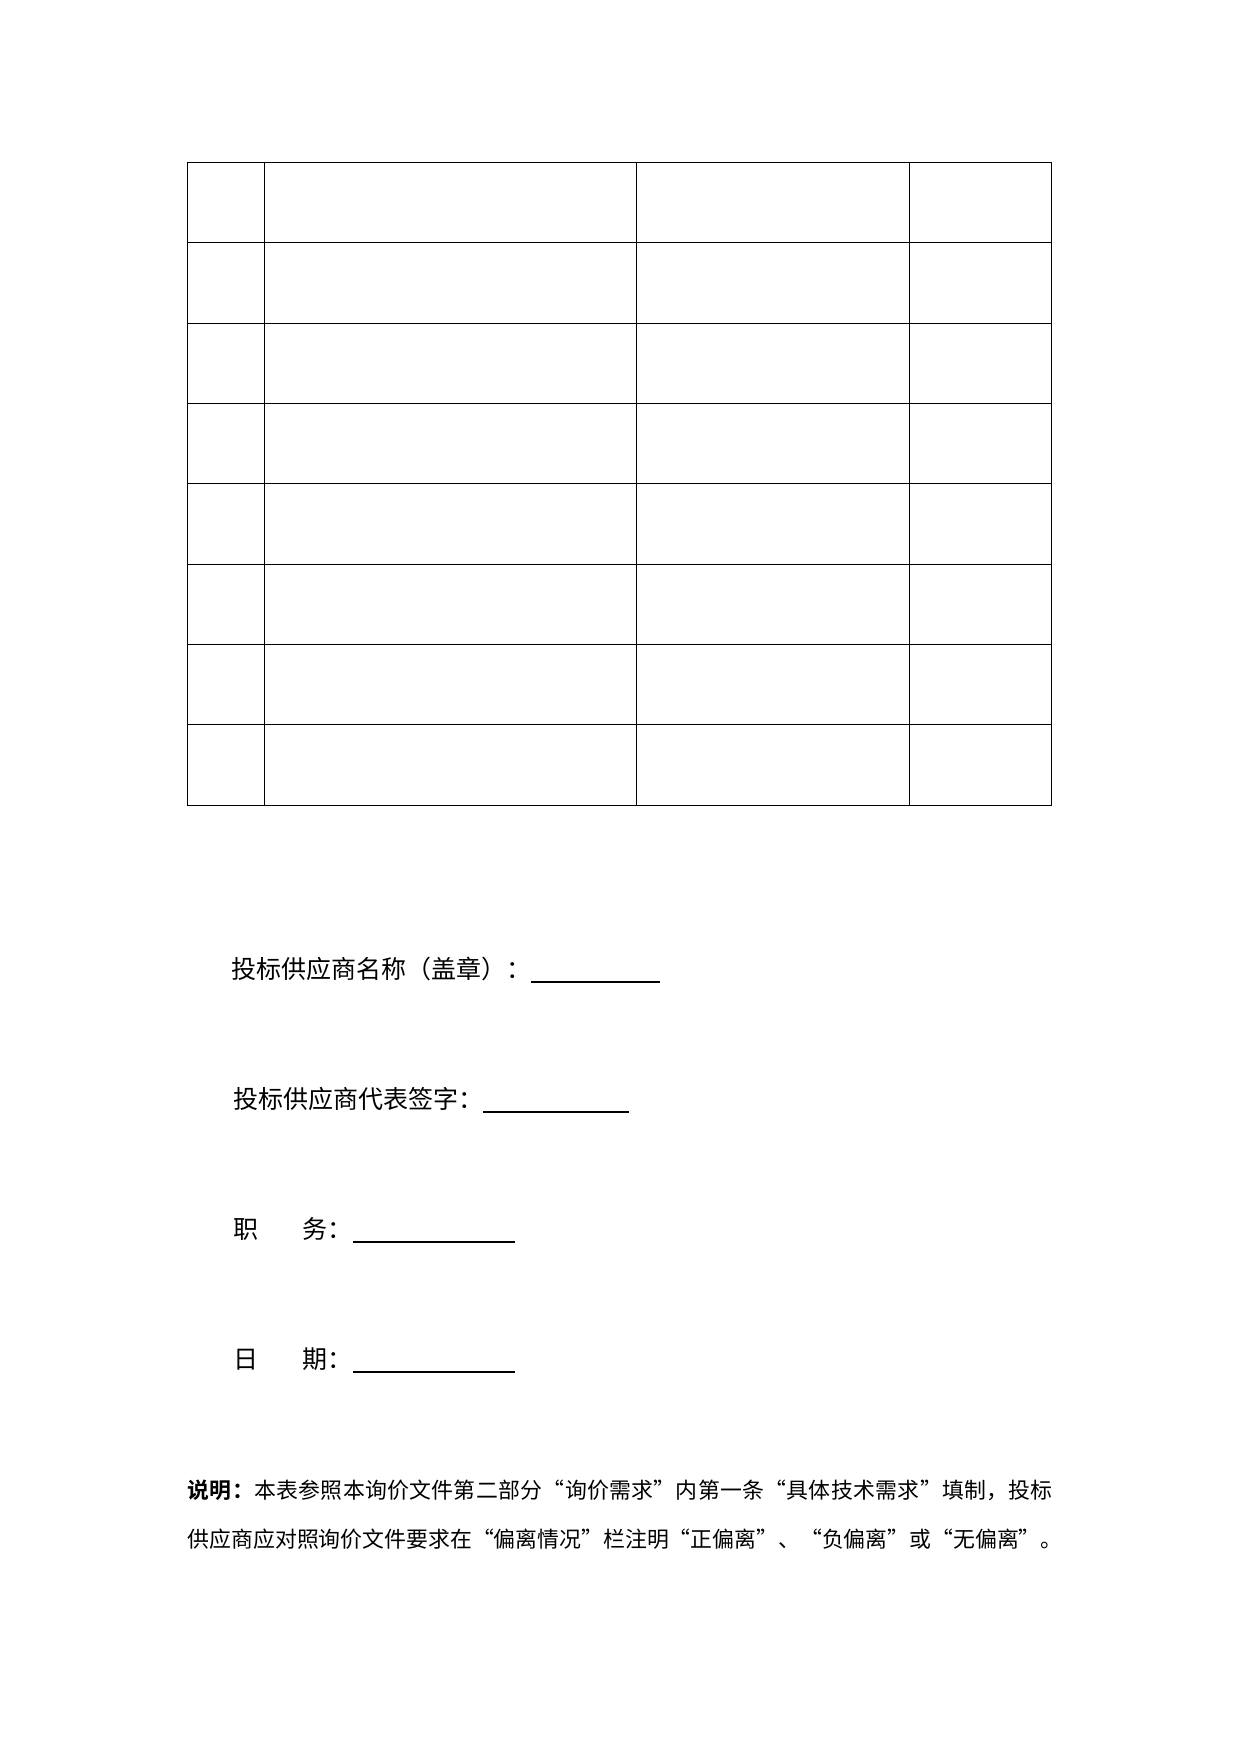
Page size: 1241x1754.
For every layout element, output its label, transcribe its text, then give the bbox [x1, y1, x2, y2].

table_cell [910, 484, 1051, 563]
table_cell [188, 565, 264, 644]
text 说明：本表参照本询价文件第二部分“询价需求”内第一条“具体技术需求”填制，投标供应商应对照询价文件要求在“偏离情况”栏注明“正偏离”、“负偏离”或“无偏离”。 [187, 1472, 1053, 1554]
table_cell [265, 243, 636, 323]
table_cell [910, 565, 1051, 644]
table_cell [188, 404, 264, 483]
table_cell [637, 645, 909, 724]
text 投标供应商代表签字： [187, 1066, 1053, 1131]
table_cell [637, 324, 909, 403]
table_cell [188, 725, 264, 804]
table_cell [910, 324, 1051, 403]
table_cell [637, 484, 909, 563]
table_cell [188, 163, 264, 242]
table_cell [265, 163, 636, 242]
table_cell [265, 725, 636, 804]
table_cell [265, 484, 636, 563]
table_cell [910, 163, 1051, 242]
table_cell [265, 645, 636, 724]
table_cell [637, 725, 909, 804]
text 投标供应商名称（盖章）： [231, 936, 1053, 1001]
table_cell [910, 404, 1051, 483]
table_cell [637, 565, 909, 644]
table_cell [188, 243, 264, 323]
table_cell [910, 725, 1051, 804]
table_cell [265, 565, 636, 644]
table_cell [188, 484, 264, 563]
table_cell [910, 243, 1051, 323]
table_cell [188, 645, 264, 724]
table_cell [910, 645, 1051, 724]
table_cell [265, 324, 636, 403]
table_cell [188, 324, 264, 403]
text 职 务： [187, 1196, 1053, 1261]
table_cell [637, 163, 909, 242]
table_cell [637, 404, 909, 483]
table_cell [637, 243, 909, 323]
table_cell [265, 404, 636, 483]
text 日 期： [187, 1326, 1053, 1391]
